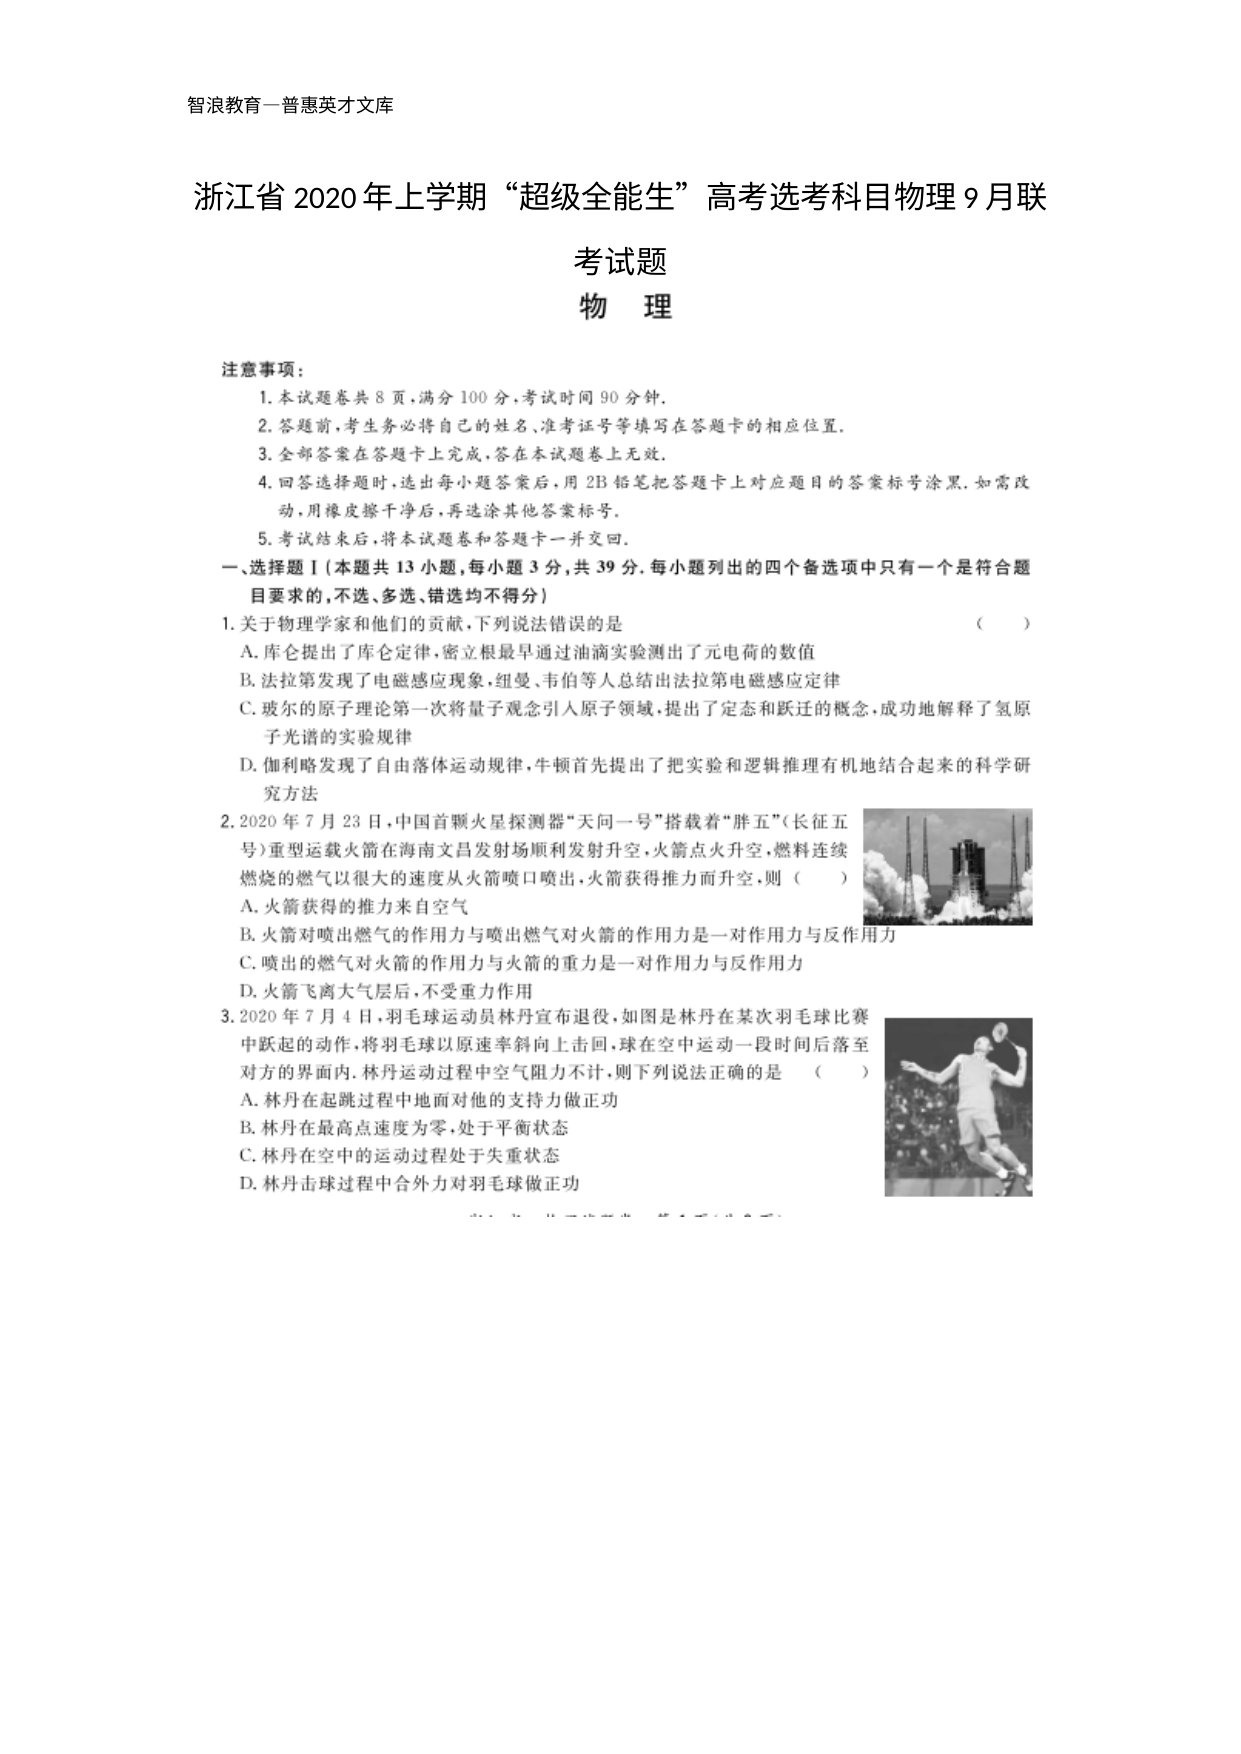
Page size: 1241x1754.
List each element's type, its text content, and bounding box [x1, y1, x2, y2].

picture [187, 292, 1053, 1217]
text 浙江省2020年上学期“超级全能生”高考选考科目物理9月联考试题 [187, 162, 1053, 292]
